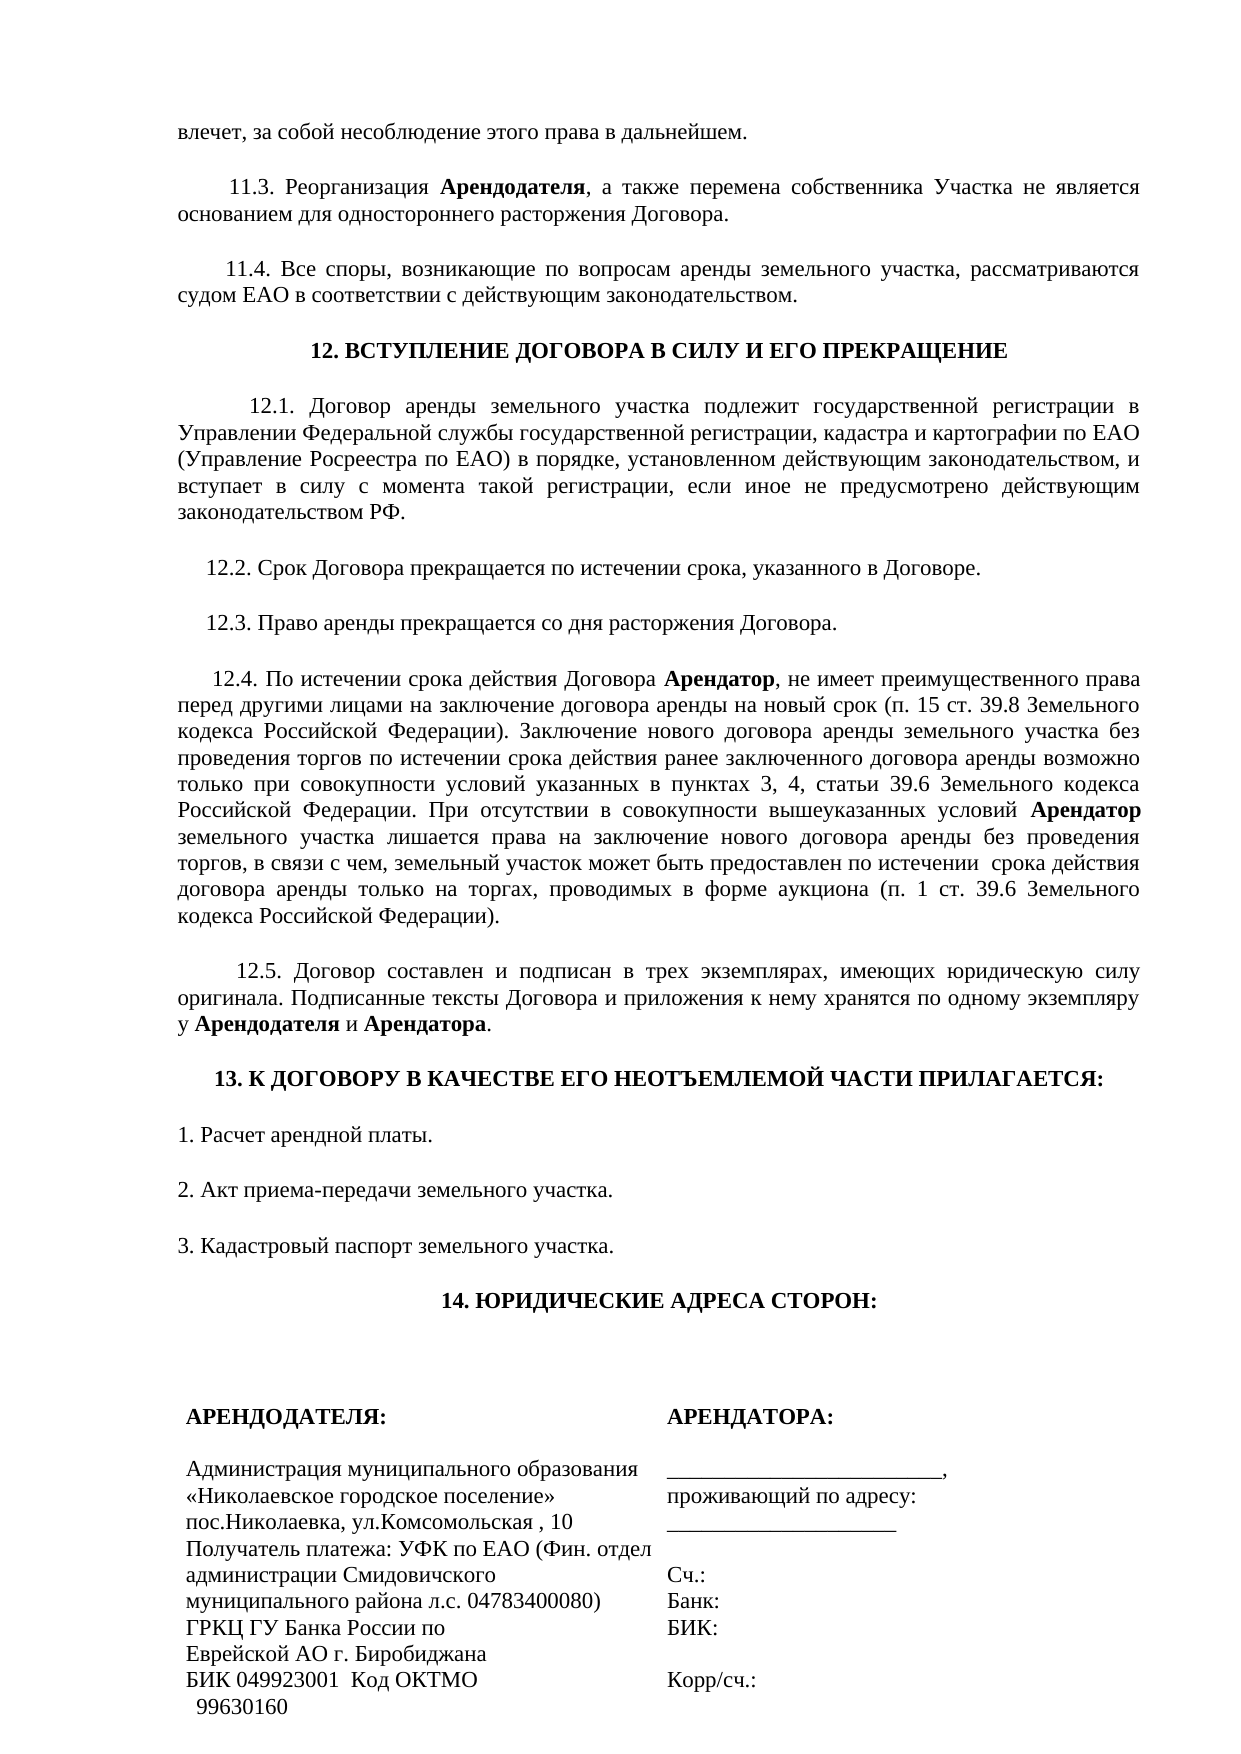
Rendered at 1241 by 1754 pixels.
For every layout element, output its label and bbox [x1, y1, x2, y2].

table_header [166, 89, 1153, 1723]
